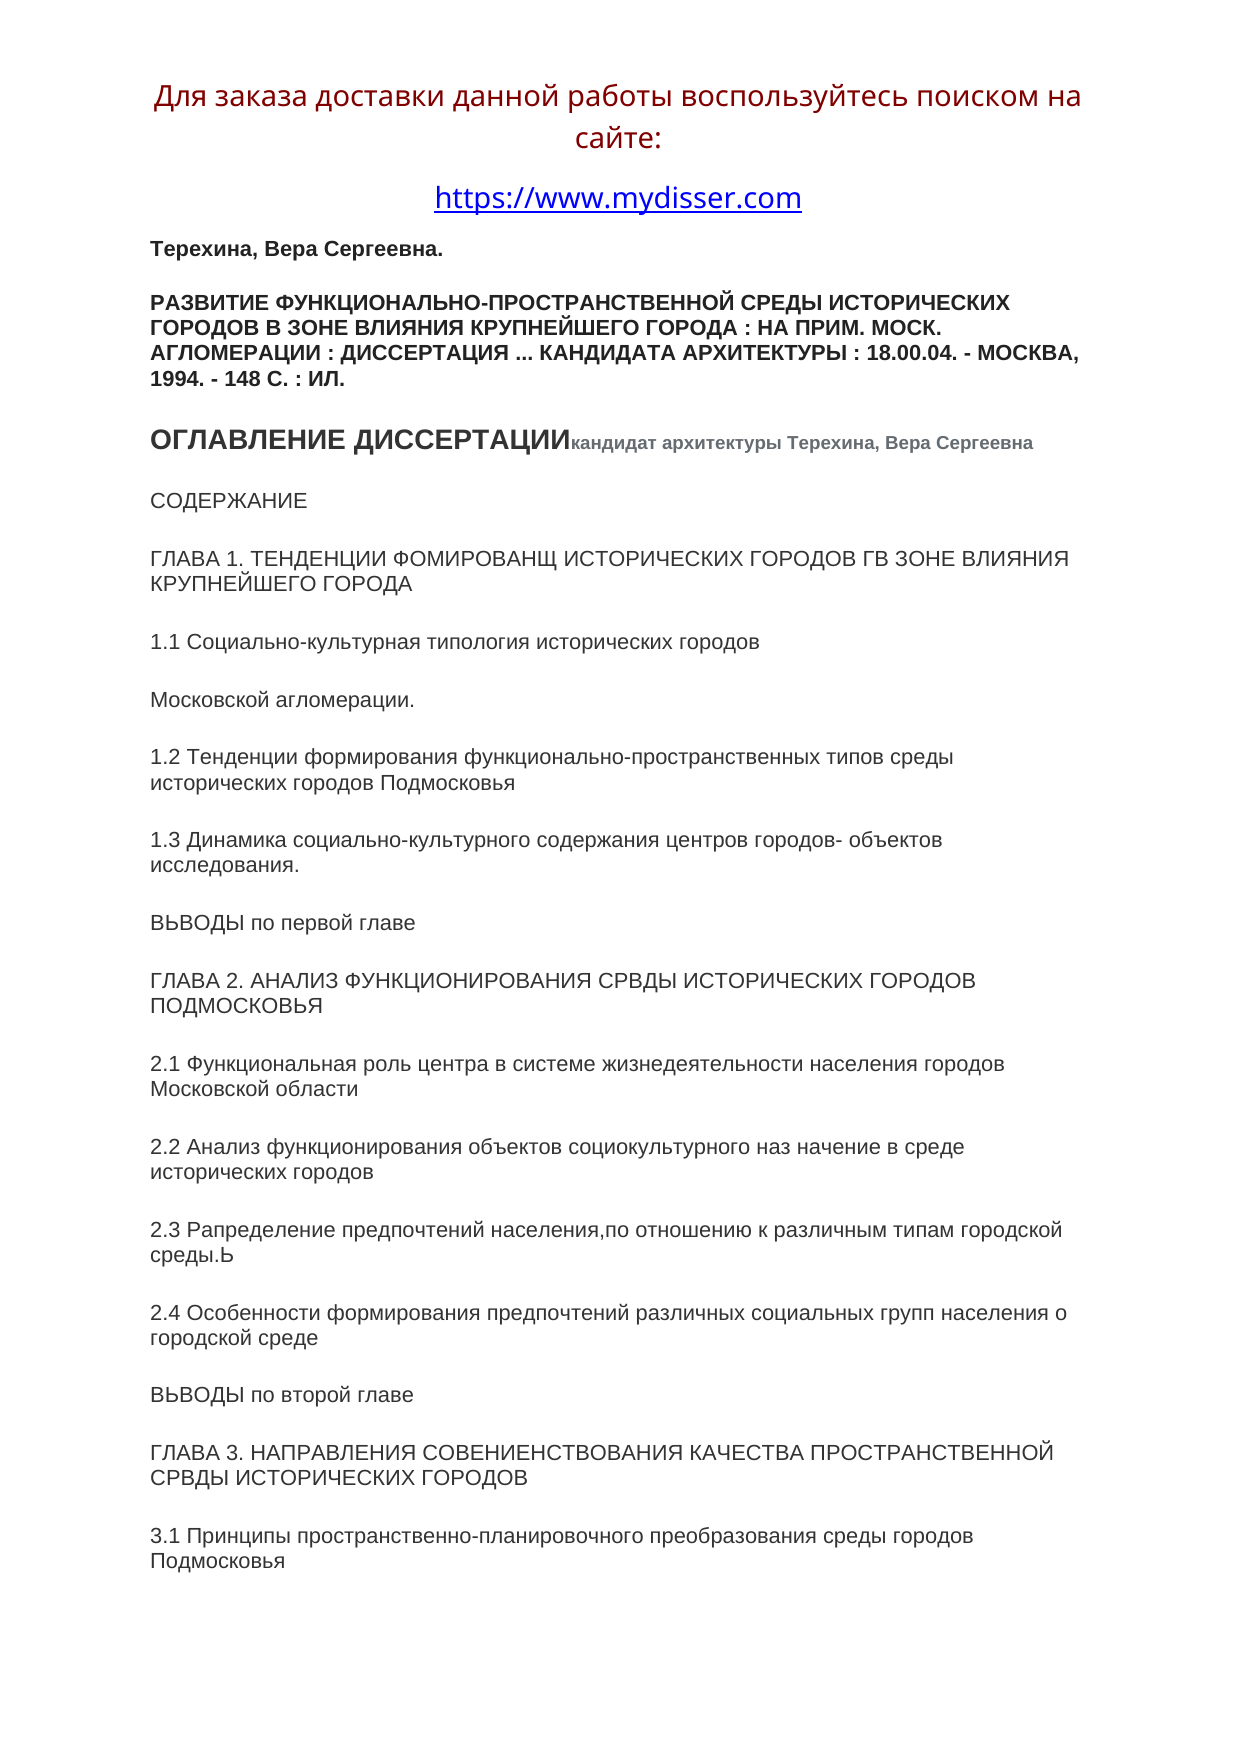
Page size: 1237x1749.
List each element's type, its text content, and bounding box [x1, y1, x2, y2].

text 1.3 Динамика социально-культурного содержания центров городов- объектов исследования. [150, 827, 1086, 877]
subtitle Развитие функционально-пространственной среды исторических городов в зоне влияния крупнейшего города : На прим. Моск. агломерации : диссертация ... кандидата архитектуры : 18.00.04. - Москва, 1994. - 148 с. : ил. [150, 290, 1086, 391]
text ВЬВОДЫ по второй главе [150, 1382, 1086, 1407]
text 2.4 Особенности формирования предпочтений различных социальных групп населения о городской среде [150, 1299, 1086, 1350]
text СОДЕРЖАНИЕ [150, 488, 1086, 513]
text 1.1 Социально-культурная типология исторических городов [150, 629, 1086, 654]
text 2.2 Анализ функционирования объектов социокультурного наз начение в среде исторических городов [150, 1133, 1086, 1184]
text 2.1 Функциональная роль центра в системе жизнедеятельности населения городов Московской области [150, 1051, 1086, 1101]
text ГЛАВА 3. НАПРАВЛЕНИЯ СОВЕНИЕНСТВОВАНИЯ КАЧЕСТВА ПРОСТРАНСТВЕННОЙ СРВДЫ ИСТОРИЧЕСКИХ ГОРОДОВ [150, 1440, 1086, 1490]
text ГЛАВА 1. ТЕНДЕНЦИИ ФОМИРОВАНЩ ИСТОРИЧЕСКИХ ГОРОДОВ ГВ ЗОНЕ ВЛИЯНИЯ КРУПНЕЙШЕГО ГОРОДА [150, 546, 1086, 596]
text ВЬВОДЫ по первой главе [150, 910, 1086, 935]
text Терехина, Вера Сергеевна. [150, 236, 1086, 261]
text 3.1 Принципы пространственно-планировочного преобразования среды городов Подмосковья [150, 1523, 1086, 1573]
subtitle Оглавление диссертациикандидат архитектуры Терехина, Вера Сергеевна [150, 423, 1086, 456]
text Московской агломерации. [150, 686, 1086, 712]
text 1.2 Тенденции формирования функционально-пространственных типов среды исторических городов Подмосковья [150, 744, 1086, 794]
text 2.3 Рапределение предпочтений населения,по отношению к различным типам городской среды.Ь [150, 1216, 1086, 1267]
text ГЛАВА 2. АНАЛИЗ ФУНКЦИОНИРОВАНИЯ СРВДЫ ИСТОРИЧЕСКИХ ГОРОДОВ ПОДМОСКОВЬЯ [150, 968, 1086, 1018]
